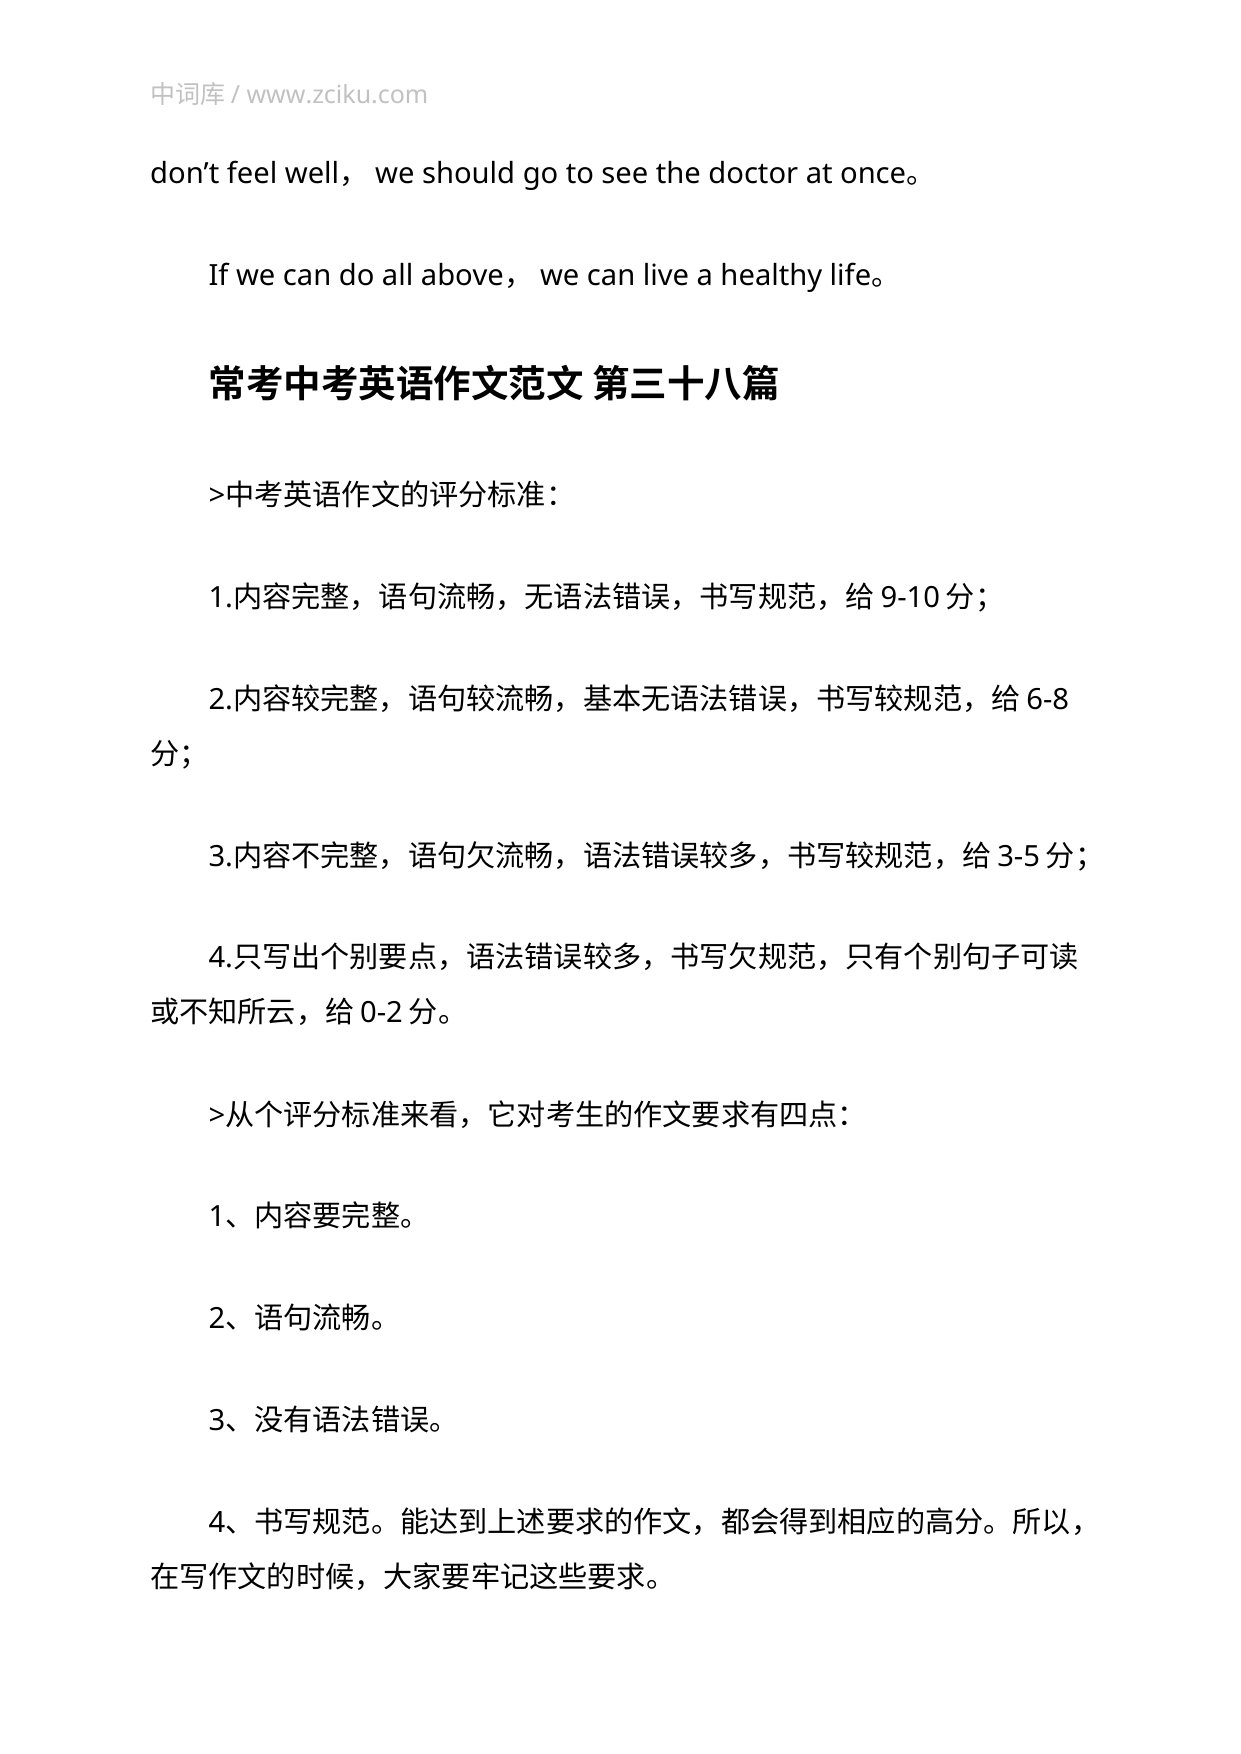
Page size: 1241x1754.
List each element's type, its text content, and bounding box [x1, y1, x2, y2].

text 1.内容完整，语句流畅，无语法错误，书写规范，给9-10分； [150, 573, 1090, 616]
text 4.只写出个别要点，语法错误较多，书写欠规范，只有个别句子可读或不知所云，给0-2分。 [150, 934, 1090, 1031]
text If we can do all above， we can live a healthy life。 [150, 252, 1090, 294]
text 4、书写规范。能达到上述要求的作文，都会得到相应的高分。所以，在写作文的时候，大家要牢记这些要求。 [150, 1499, 1090, 1596]
text >中考英语作文的评分标准： [150, 471, 1090, 514]
text 3.内容不完整，语句欠流畅，语法错误较多，书写较规范，给3-5分； [150, 832, 1090, 874]
text >从个评分标准来看，它对考生的作文要求有四点： [150, 1091, 1090, 1133]
text 2.内容较完整，语句较流畅，基本无语法错误，书写较规范，给6-8分； [150, 675, 1090, 773]
text 2、语句流畅。 [150, 1295, 1090, 1337]
text 1、内容要完整。 [150, 1193, 1090, 1235]
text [150, 150, 1090, 192]
text 常考中考英语作文范文 第三十八篇 [150, 354, 1090, 408]
text 3、没有语法错误。 [150, 1397, 1090, 1439]
